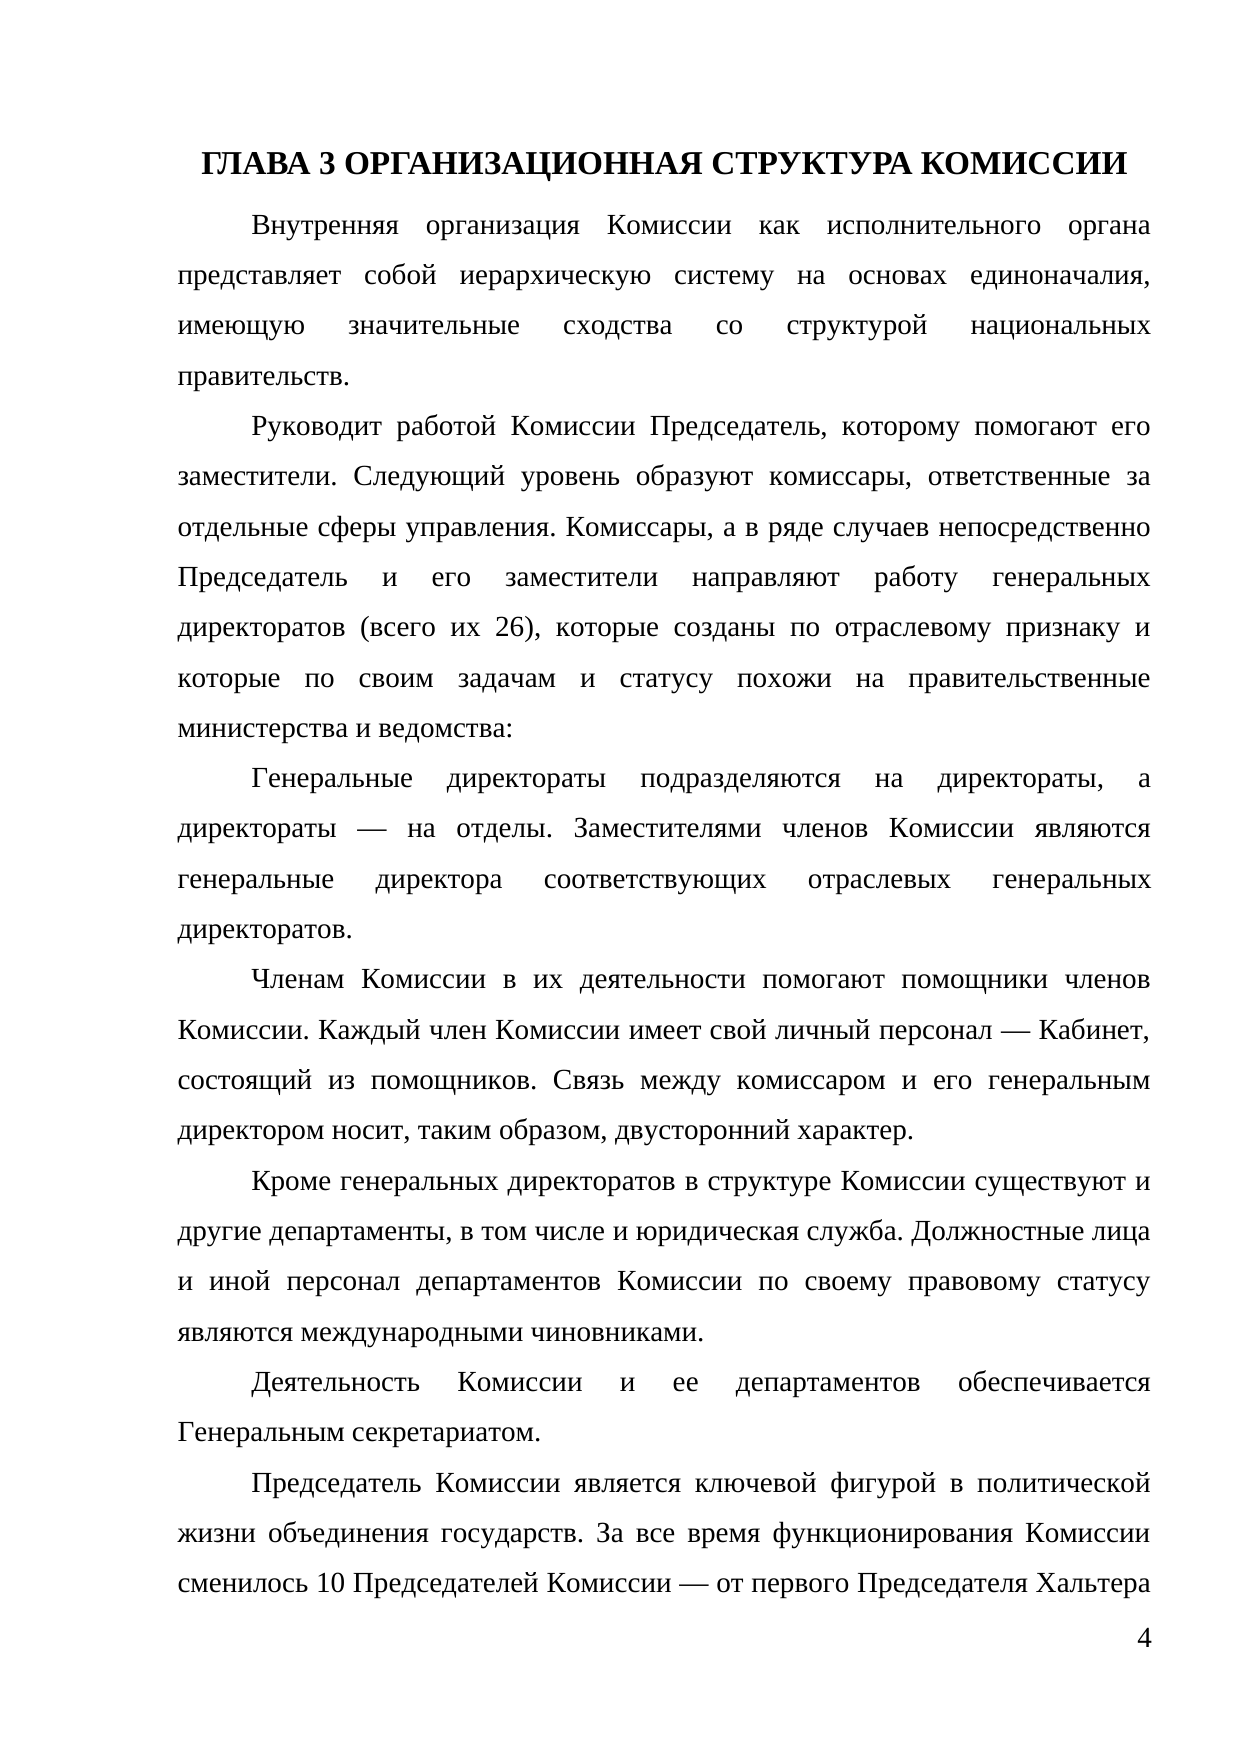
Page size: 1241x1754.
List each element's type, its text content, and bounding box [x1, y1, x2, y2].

text Деятельность Комиссии и ее департаментов обеспечивается Генеральным секретариатом. [177, 1364, 1152, 1448]
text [177, 1465, 1152, 1599]
text Руководит работой Комиссии Председатель, которому помогают его заместители. Следующий уровень образуют комиссары, ответственные за отдельные сферы управления. Комиссары, а в ряде случаев непосредственно Председатель и его заместители направляют работу генеральных директоратов (всего их 26), которые созданы по отраслевому признаку и которые по своим задачам и статусу похожи на правительственные министерства и ведомства: [177, 408, 1152, 743]
text Внутренняя организация Комиссии как исполнительного органа представляет собой иерархическую систему на основах единоначалия, имеющую значительные сходства со структурой национальных правительств. [177, 207, 1152, 391]
text Кроме генеральных директоратов в структуре Комиссии существуют и другие департаменты, в том числе и юридическая служба. Должностные лица и иной персонал департаментов Комиссии по своему правовому статусу являются международными чиновниками. [177, 1163, 1152, 1347]
subtitle ГЛАВА 3 ОРГАНИЗАЦИОННАЯ СТРУКТУРА КОМИССИИ [177, 143, 1152, 181]
text Членам Комиссии в их деятельности помогают помощники членов Комиссии. Каждый член Комиссии имеет свой личный персонал — Кабинет, состоящий из помощников. Связь между комиссаром и его генеральным директором носит, таким образом, двусторонний характер. [177, 962, 1152, 1146]
text Генеральные директораты подразделяются на директораты, а директораты — на отделы. Заместителями членов Комиссии являются генеральные директора соответствующих отраслевых генеральных директоратов. [177, 760, 1152, 945]
